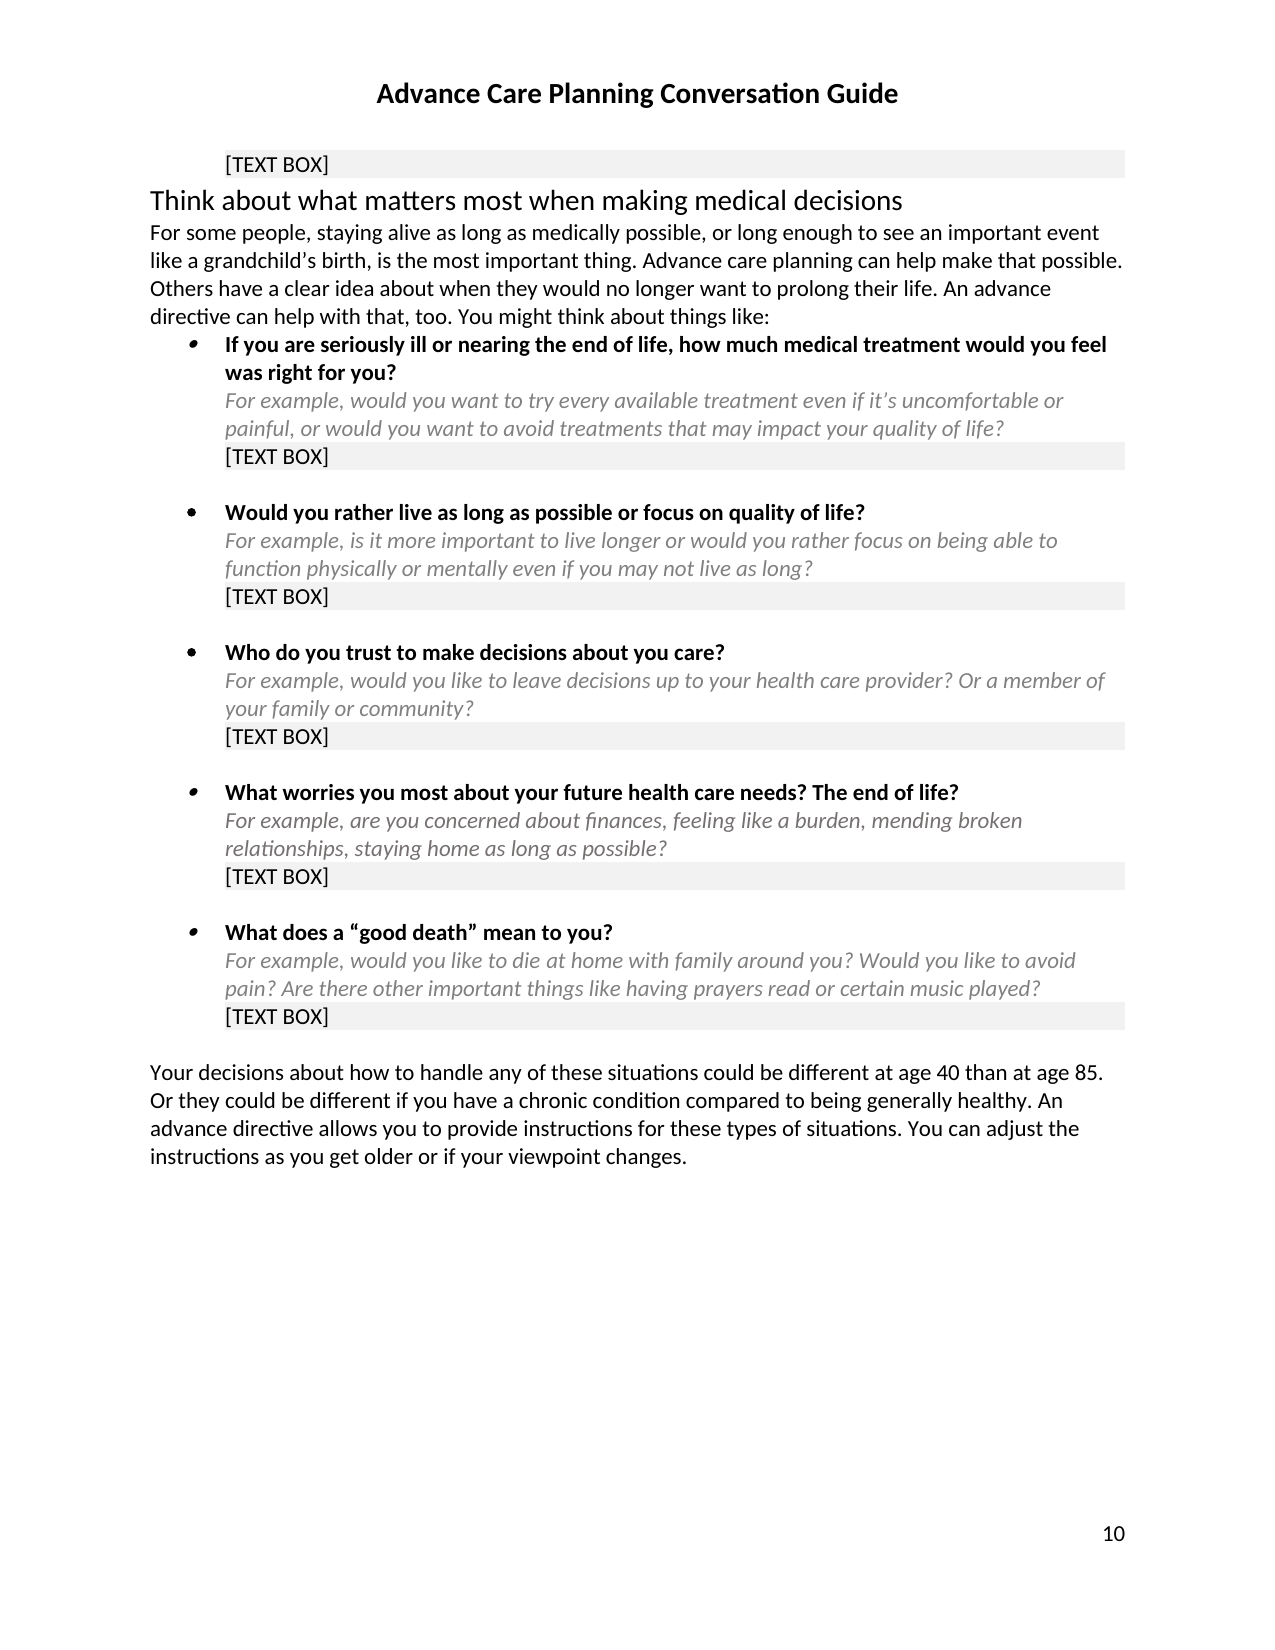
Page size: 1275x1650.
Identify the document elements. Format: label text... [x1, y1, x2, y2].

list [TEXT BOX] [225, 722, 1125, 750]
list Who do you trust to make decisions about you care? [187, 638, 1125, 666]
list What worries you most about your future health care needs? The end of life? For example, are you concerned about finances, feeling like a burden, mending broken relationships, staying home as long as possible? [187, 778, 1125, 862]
list [TEXT BOX] [225, 442, 1125, 470]
list [TEXT BOX] [225, 150, 1125, 178]
list What does a “good death” mean to you? For example, would you like to die at home with family around you? Would you like to avoid pain? Are there other important things like having prayers read or certain music played? [187, 918, 1125, 1002]
list For example, would you like to leave decisions up to your health care provider? Or a member of your family or community? [225, 666, 1125, 722]
list [TEXT BOX] [225, 862, 1125, 890]
list If you are seriously ill or nearing the end of life, how much medical treatment would you feel was right for you? For example, would you want to try every available treatment even if it’s uncomfortable or painful, or would you want to avoid treatments that may impact your quality of life? [187, 330, 1125, 442]
list [TEXT BOX] [225, 582, 1125, 610]
subtitle Think about what matters most when making medical decisions [150, 182, 1125, 218]
list Would you rather live as long as possible or focus on quality of life? For example, is it more important to live longer or would you rather focus on being able to function physically or mentally even if you may not live as long? [187, 498, 1125, 582]
text For some people, staying alive as long as medically possible, or long enough to see an important event like a grandchild’s birth, is the most important thing. Advance care planning can help make that possible. Others have a clear idea about when they would no longer want to prolong their life. An advance directive can help with that, too. You might think about things like: [150, 218, 1125, 330]
list [TEXT BOX] [225, 1002, 1125, 1030]
text Your decisions about how to handle any of these situations could be different at age 40 than at age 85. Or they could be different if you have a chronic condition compared to being generally healthy. An advance directive allows you to provide instructions for these types of situations. You can adjust the instructions as you get older or if your viewpoint changes. [150, 1058, 1125, 1171]
